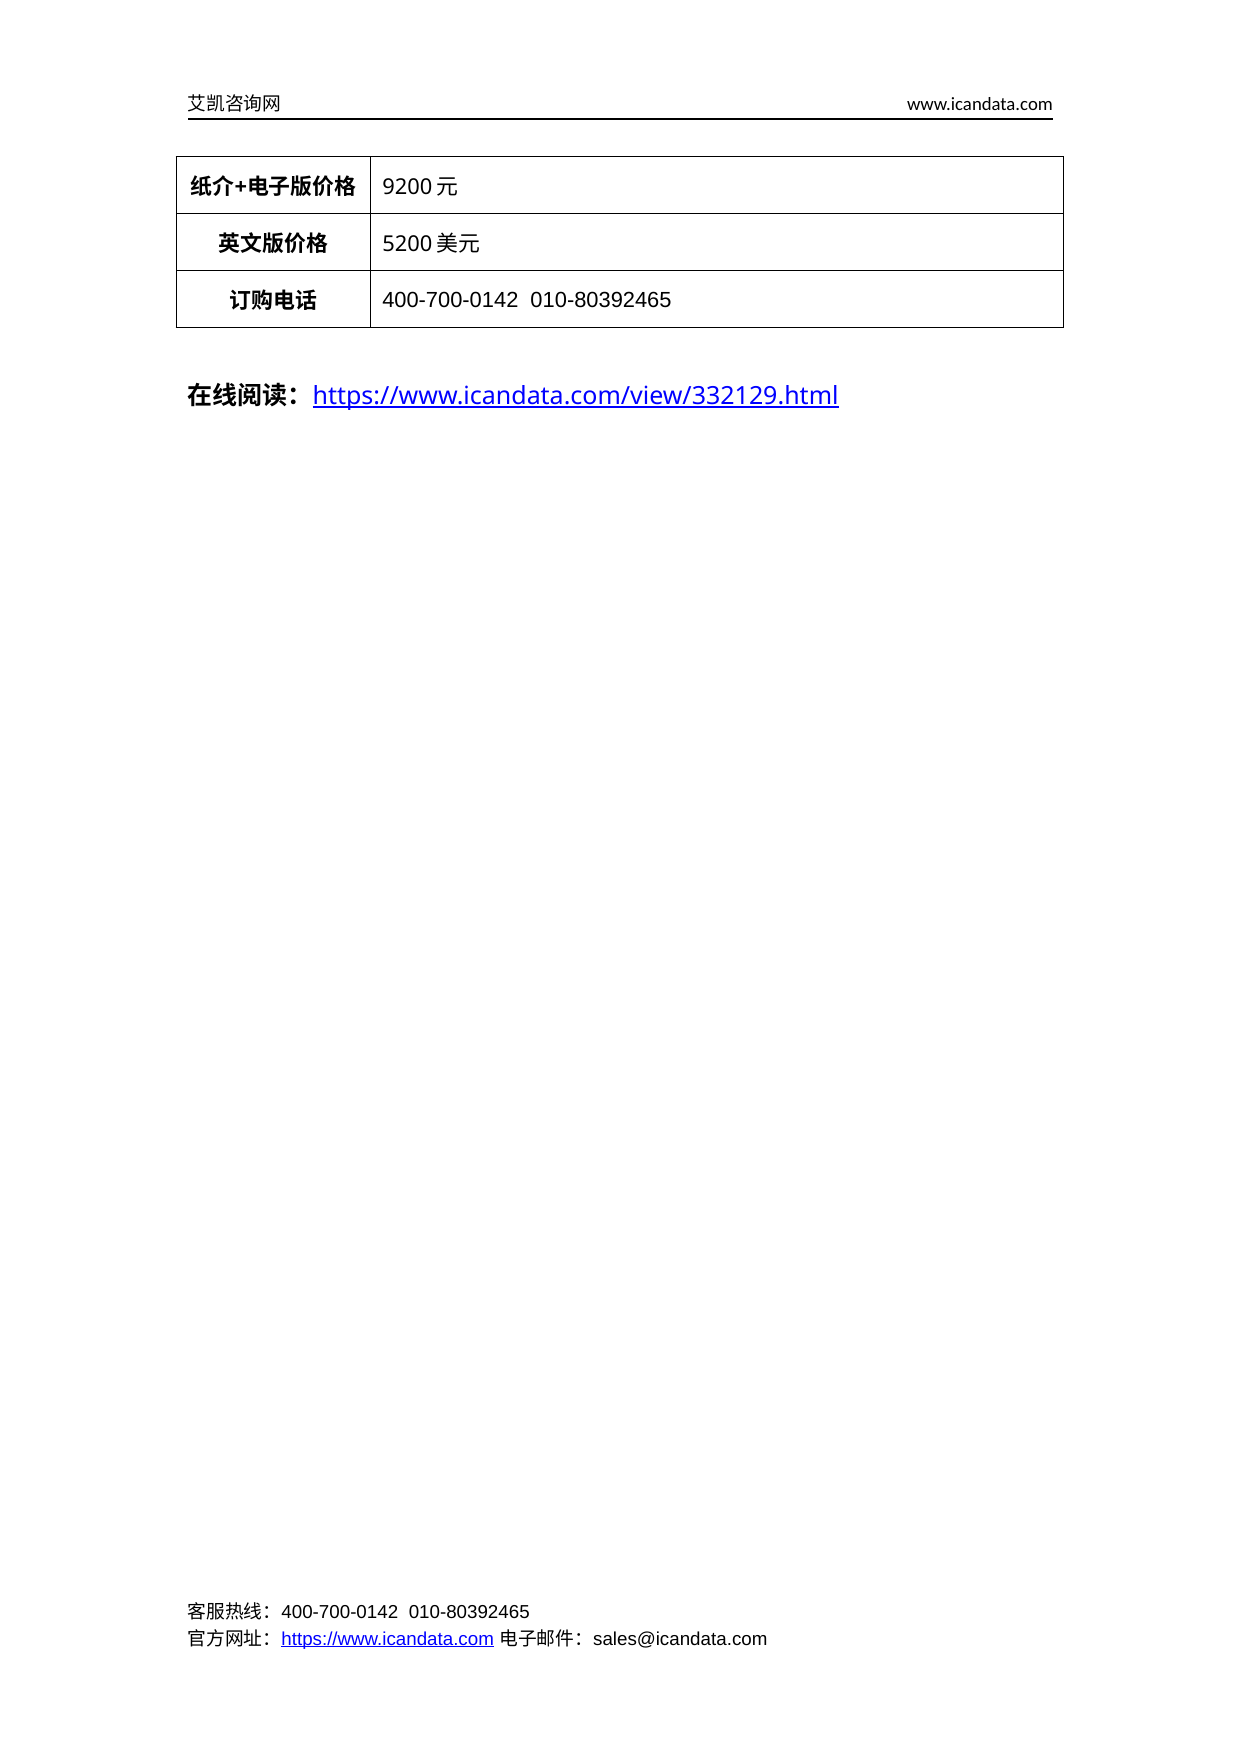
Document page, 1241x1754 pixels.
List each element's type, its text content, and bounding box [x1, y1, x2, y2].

text 在线阅读：https://www.icandata.com/view/332129.html [187, 361, 1053, 426]
table_cell 400-700-0142 010-80392465 [371, 271, 1063, 327]
table_cell 5200美元 [371, 214, 1063, 270]
table_cell 订购电话 [177, 271, 370, 327]
table_cell 9200元 [371, 157, 1063, 213]
table_cell 纸介+电子版价格 [177, 157, 370, 213]
table_cell 英文版价格 [177, 214, 370, 270]
